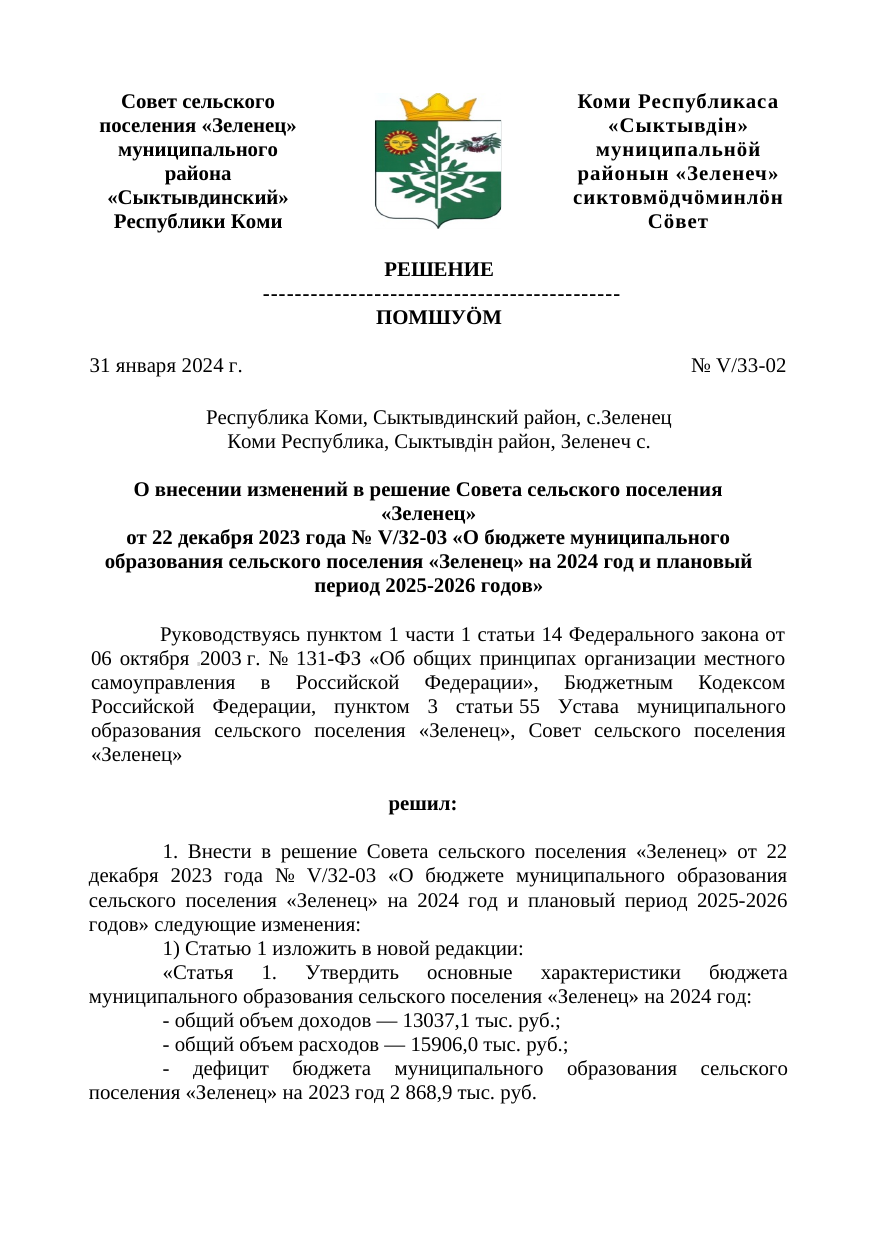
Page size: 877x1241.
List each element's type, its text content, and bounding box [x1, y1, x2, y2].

text от 22 декабря 2023 года № V/32-03 «О бюджете муниципального образования сельского поселения «Зеленец» на 2024 год и плановый период 2025-2026 годов» [89, 525, 767, 597]
picture [374, 93, 502, 229]
text «Статья 1. Утвердить основные характеристики бюджета муниципального образования сельского поселения «Зеленец» на 2024 год: [89, 960, 788, 1008]
text - общий объем расходов — 15906,0 тыс. руб.; [89, 1032, 788, 1056]
table_header Совет сельского поселения «Зеленец» муниципального района «Сыктывдинский» Республики Коми [78, 89, 317, 233]
text 1) Статью 1 изложить в новой редакции: [89, 936, 788, 960]
text решил: [89, 790, 757, 814]
text Республика Коми, Сыктывдинский район, с.Зеленец [89, 405, 788, 429]
text Руководствуясь пунктом 1 части 1 статьи 14 Федерального закона от 06 октября 2003 г. № 131-ФЗ «Об общих принципах организации местного самоуправления в Российской Федерации», Бюджетным Кодексом Российской Федерации, пунктом 3 статьи 55 Устава муниципального образования сельского поселения «Зеленец», Совет сельского поселения «Зеленец» [91, 622, 786, 766]
table_header 31 января 2024 г. [78, 353, 443, 381]
table_header Коми Республикаса «Сыктывдін» муниципальнöй районын «Зеленеч» сиктовмöдчöминлöнСöвет [558, 89, 797, 233]
text О внесении изменений в решение Совета сельского поселения «Зеленец» [89, 477, 767, 525]
table_header № V/33-02 [443, 353, 797, 381]
text РЕШЕНИЕ [89, 257, 788, 281]
text --------------------------------------------- [89, 281, 794, 305]
text 1. Внести в решение Совета сельского поселения «Зеленец» от 22 декабря 2023 года № V/32-03 «О бюджете муниципального образования сельского поселения «Зеленец» на 2024 год и плановый период 2025-2026 годов» следующие изменения: [89, 839, 788, 936]
text ПОМШУÖМ [89, 305, 788, 329]
text - дефицит бюджета муниципального образования сельского поселения «Зеленец» на 2023 год 2 868,9 тыс. руб. [89, 1056, 788, 1104]
text - общий объем доходов — 13037,1 тыс. руб.; [89, 1008, 788, 1032]
text Коми Республика, Сыктывдін район, Зеленеч с. [89, 429, 788, 453]
table_header [318, 89, 557, 233]
